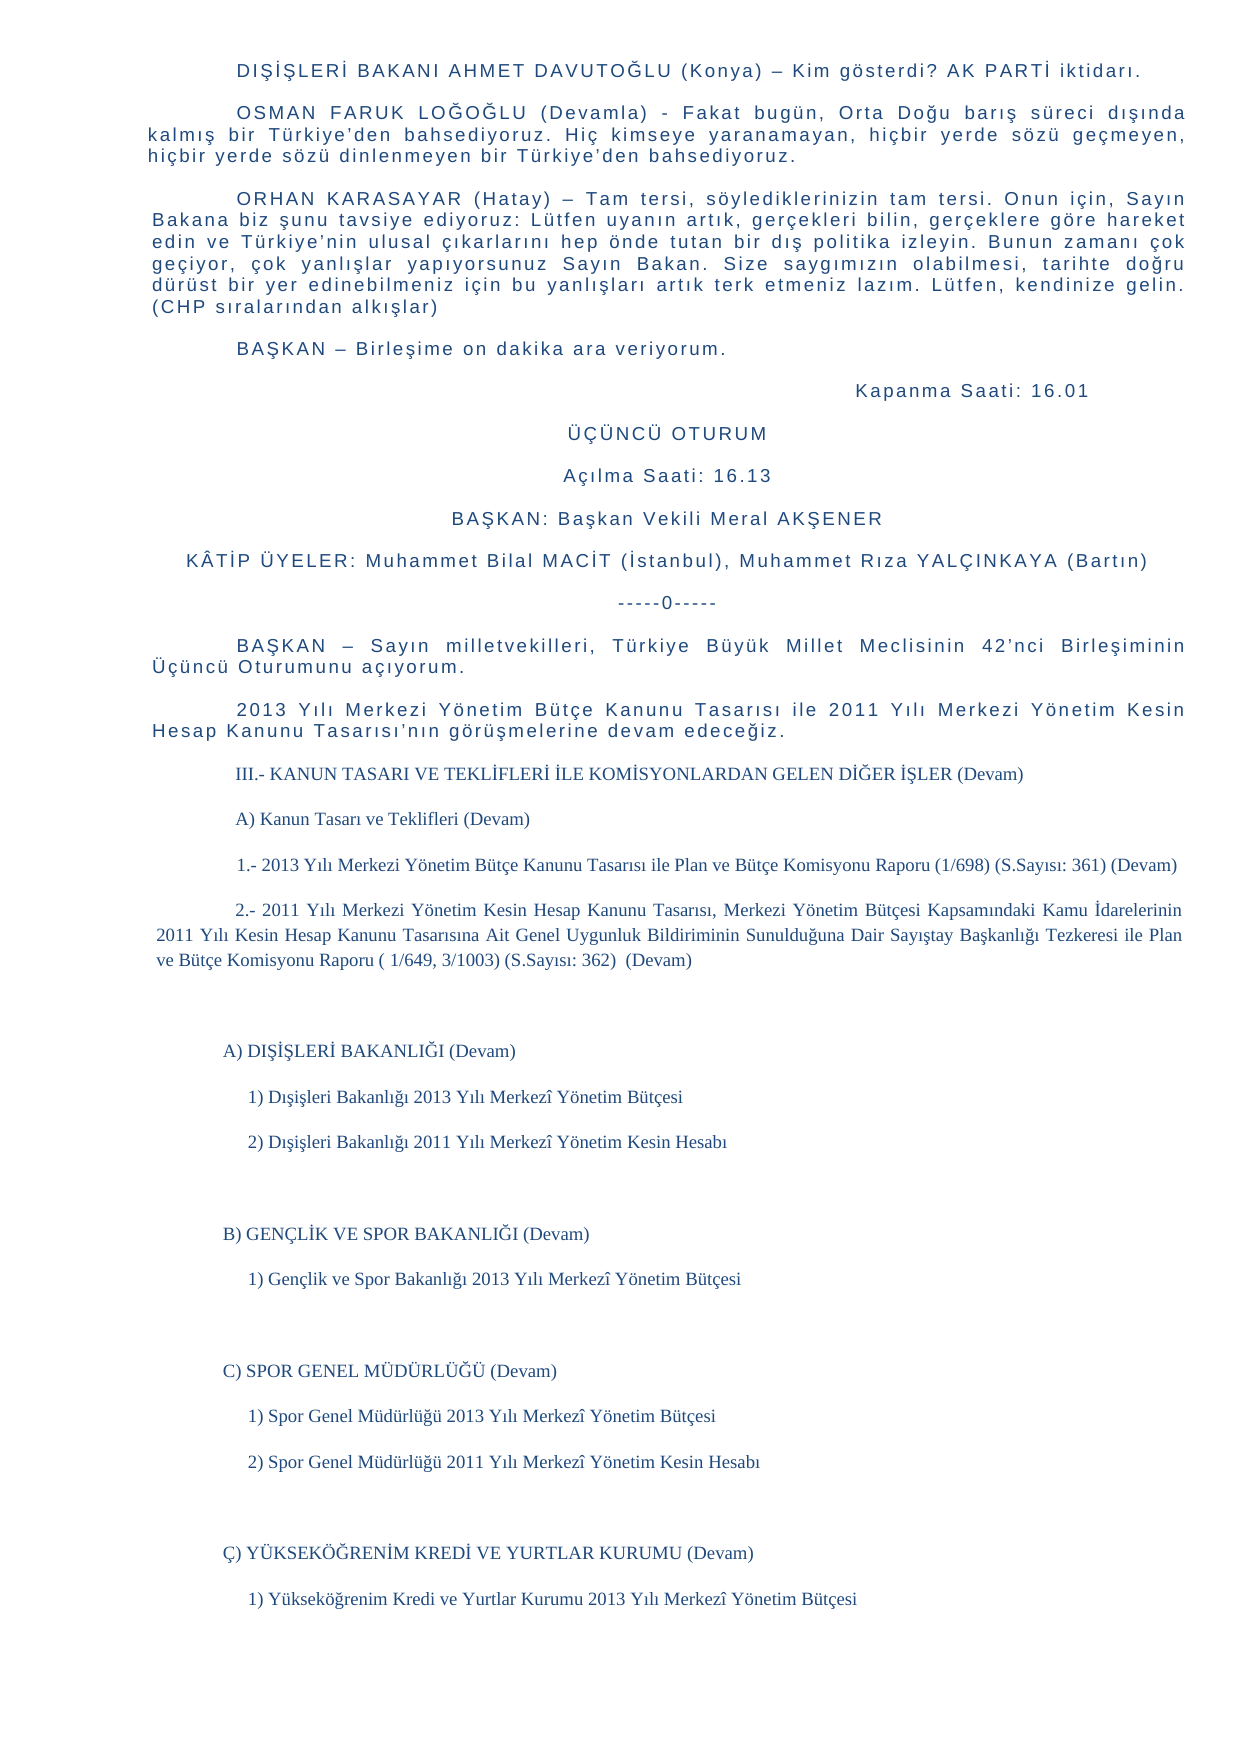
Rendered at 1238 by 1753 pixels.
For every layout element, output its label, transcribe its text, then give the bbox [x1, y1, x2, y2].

text Açılma Saati: 16.13 [148, 465, 1186, 487]
text 1.- 2013 Yılı Merkezi Yönetim Bütçe Kanunu Tasarısı ile Plan ve Bütçe Komisyonu Raporu (1/698) (S.Sayısı: 361) (Devam) [148, 854, 1190, 875]
text 1) Dışişleri Bakanlığı 2013 Yılı Merkezî Yönetim Bütçesi [223, 1086, 1190, 1107]
text 2) Dışişleri Bakanlığı 2011 Yılı Merkezî Yönetim Kesin Hesabı [223, 1131, 1190, 1153]
text C) SPOR GENEL MÜDÜRLÜĞÜ (Devam) [210, 1359, 1190, 1381]
text KÂTİP ÜYELER: Muhammet Bilal MACİT (İstanbul), Muhammet Rıza YALÇINKAYA (Bartın) [148, 550, 1186, 571]
text A) DIŞİŞLERİ BAKANLIĞI (Devam) [223, 1040, 1190, 1062]
text -----0----- [148, 592, 1186, 614]
text 2.- 2011 Yılı Merkezi Yönetim Kesin Hesap Kanunu Tasarısı, Merkezi Yönetim Bütçesi Kapsamındaki Kamu İdarelerinin 2011 Yılı Kesin Hesap Kanunu Tasarısına Ait Genel Uygunluk Bildiriminin Sunulduğuna Dair Sayıştay Başkanlığı Tezkeresi ile Plan ve Bütçe Komisyonu Raporu ( 1/649, 3/1003) (S.Sayısı: 362) (Devam) [156, 899, 1184, 971]
text 2013 Yılı Merkezi Yönetim Bütçe Kanunu Tasarısı ile 2011 Yılı Merkezi Yönetim Kesin Hesap Kanunu Tasarısı’nın görüşmelerine devam edeceğiz. [152, 698, 1186, 742]
text Kapanma Saati: 16.01 [855, 380, 1186, 402]
text 1) Spor Genel Müdürlüğü 2013 Yılı Merkezî Yönetim Bütçesi [248, 1405, 1190, 1427]
text BAŞKAN – Birleşime on dakika ara veriyorum. [236, 338, 1186, 359]
text ORHAN KARASAYAR (Hatay) – Tam tersi, söylediklerinizin tam tersi. Onun için, Sayın Bakana biz şunu tavsiye ediyoruz: Lütfen uyanın artık, gerçekleri bilin, gerçeklere göre hareket edin ve Türkiye’nin ulusal çıkarlarını hep önde tutan bir dış politika izleyin. Bunun zamanı çok geçiyor, çok yanlışlar yapıyorsunuz Sayın Bakan. Size saygımızın olabilmesi, tarihte doğru dürüst bir yer edinebilmeniz için bu yanlışları artık terk etmeniz lazım. Lütfen, kendinize gelin. (CHP sıralarından alkışlar) [152, 188, 1186, 317]
text BAŞKAN – Sayın milletvekilleri, Türkiye Büyük Millet Meclisinin 42’nci Birleşiminin Üçüncü Oturumunu açıyorum. [152, 634, 1186, 678]
text 1) Gençlik ve Spor Bakanlığı 2013 Yılı Merkezî Yönetim Bütçesi [248, 1268, 1190, 1290]
text A) Kanun Tasarı ve Teklifleri (Devam) [156, 808, 1184, 830]
text OSMAN FARUK LOĞOĞLU (Devamla) - Fakat bugün, Orta Doğu barış süreci dışında kalmış bir Türkiye’den bahsediyoruz. Hiç kimseye yaranamayan, hiçbir yerde sözü geçmeyen, hiçbir yerde sözü dinlenmeyen bir Türkiye’den bahsediyoruz. [148, 102, 1186, 167]
text 2) Spor Genel Müdürlüğü 2011 Yılı Merkezî Yönetim Kesin Hesabı [248, 1451, 1190, 1472]
text III.- KANUN TASARI VE TEKLİFLERİ İLE KOMİSYONLARDAN GELEN DİĞER İŞLER (Devam) [156, 762, 1184, 784]
text BAŞKAN: Başkan Vekili Meral AKŞENER [148, 507, 1186, 529]
text 1) Yükseköğrenim Kredi ve Yurtlar Kurumu 2013 Yılı Merkezî Yönetim Bütçesi [248, 1588, 1190, 1609]
text B) GENÇLİK VE SPOR BAKANLIĞI (Devam) [223, 1223, 1190, 1244]
text DIŞİŞLERİ BAKANI AHMET DAVUTOĞLU (Konya) – Kim gösterdi? AK PARTİ iktidarı. [148, 60, 1186, 81]
text ÜÇÜNCÜ OTURUM [148, 423, 1186, 444]
text Ç) YÜKSEKÖĞRENİM KREDİ VE YURTLAR KURUMU (Devam) [210, 1542, 1190, 1564]
